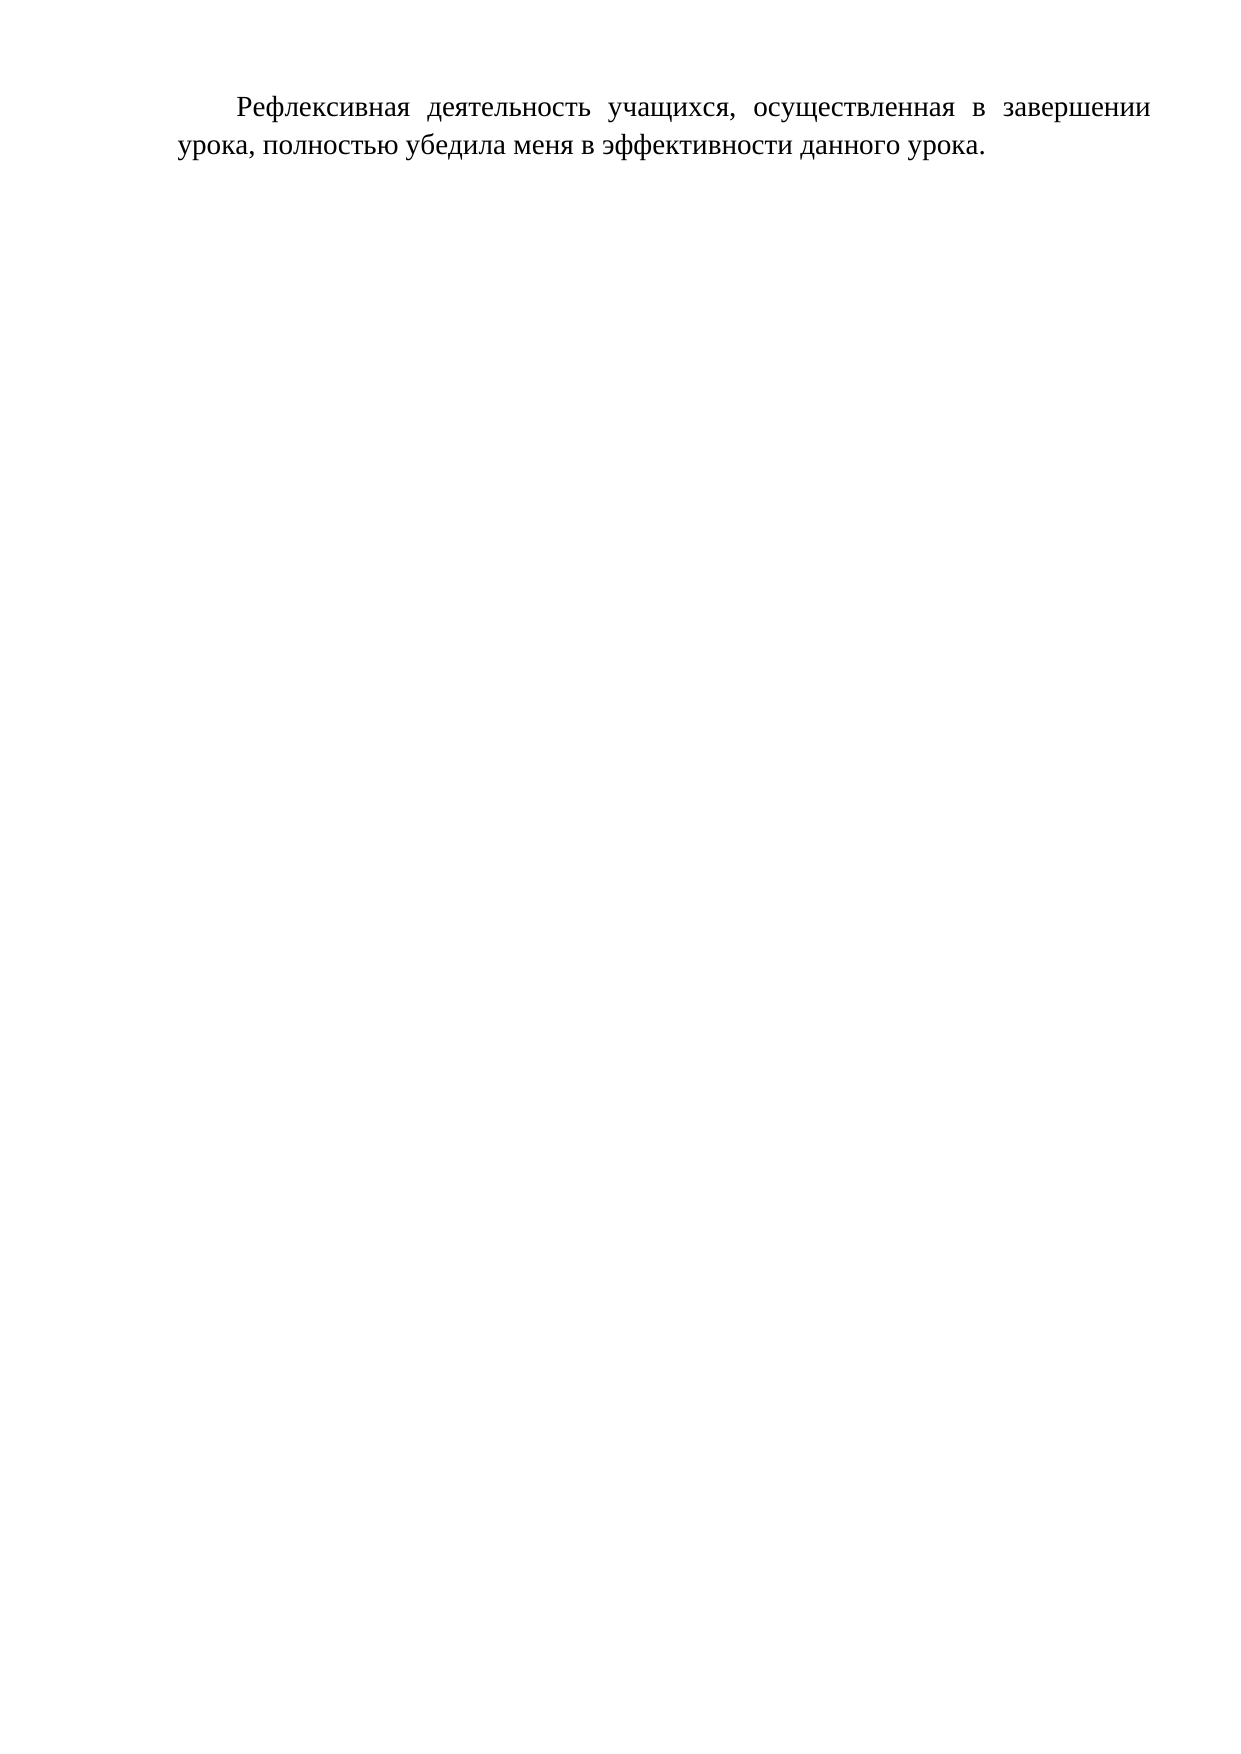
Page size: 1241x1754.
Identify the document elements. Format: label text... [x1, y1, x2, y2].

text Рефлексивная деятельность учащихся, осуществленная в завершении урока, полностью убедила меня в эффективности данного урока. [177, 89, 1152, 161]
